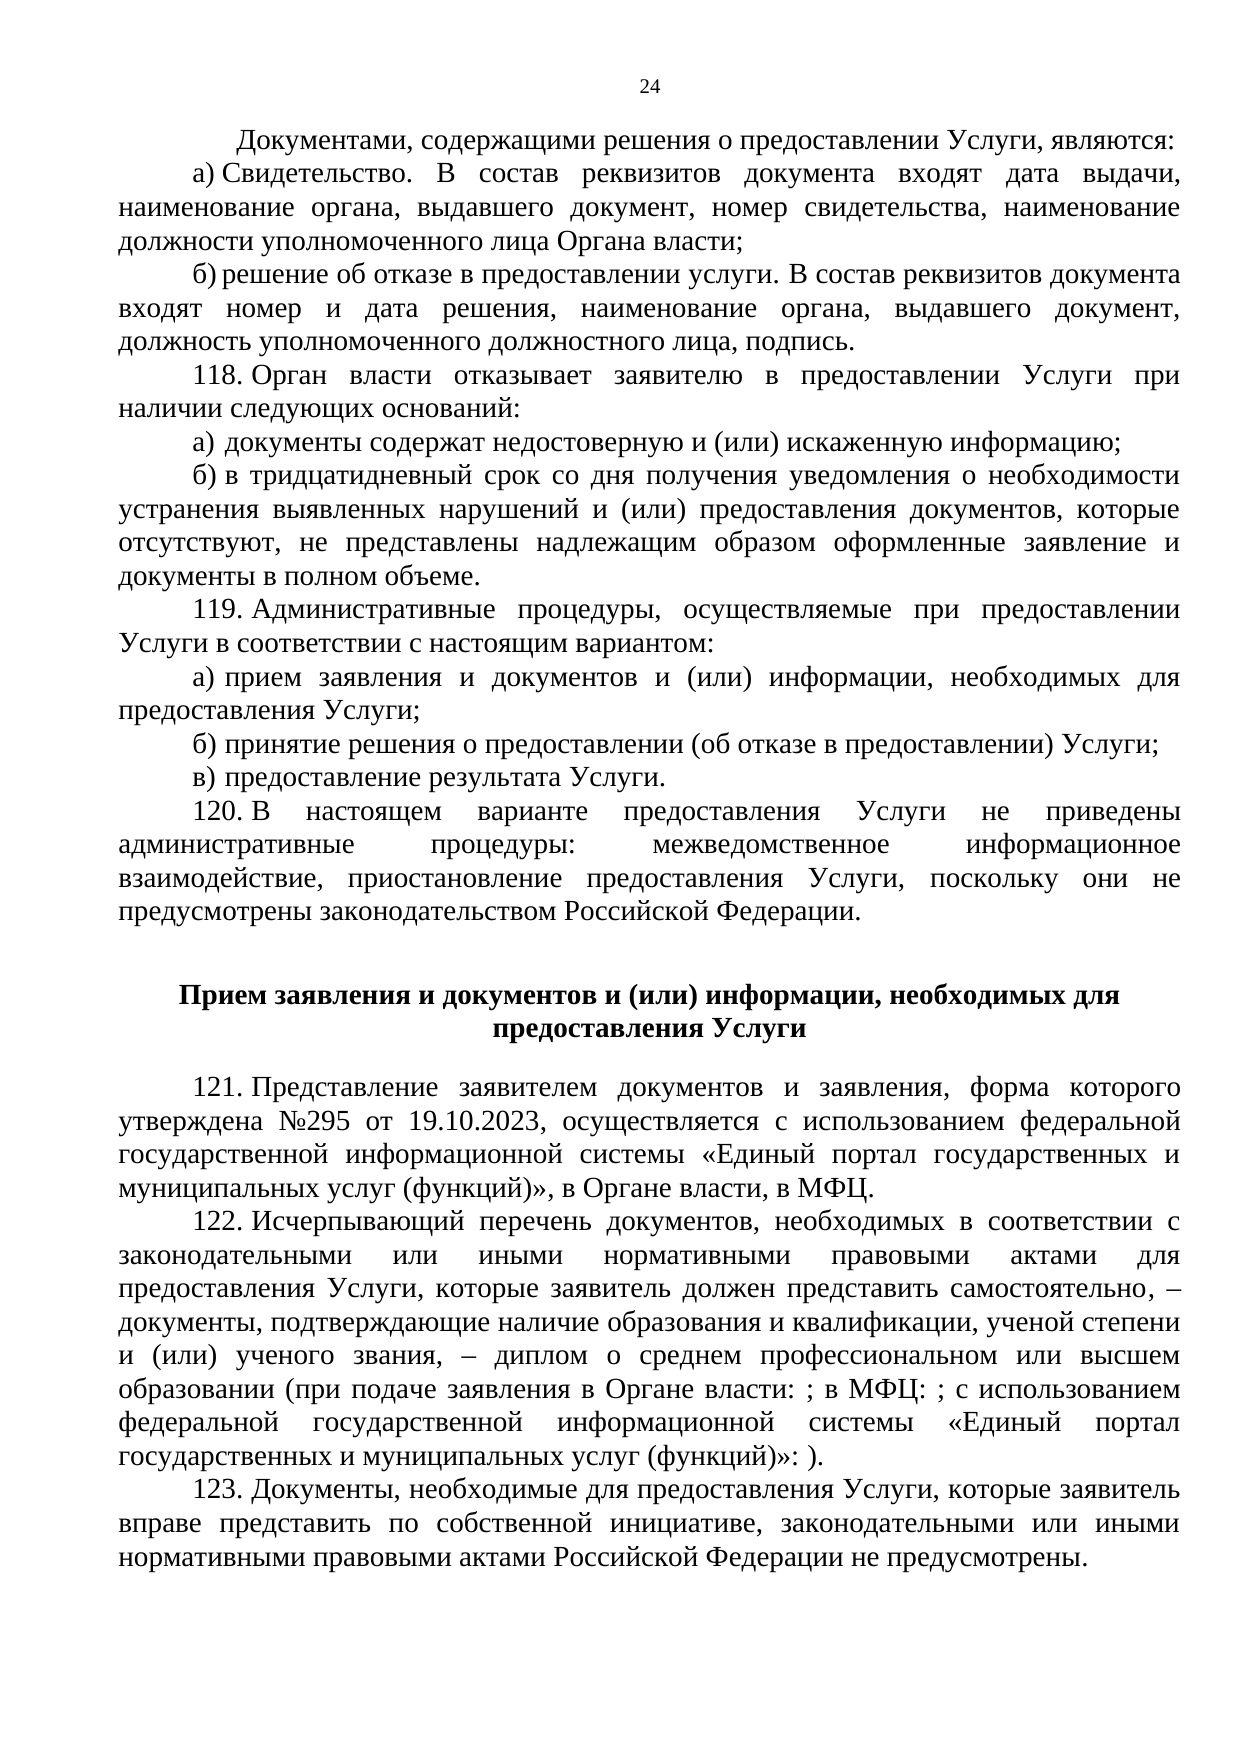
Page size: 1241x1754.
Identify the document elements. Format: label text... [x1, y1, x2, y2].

list решение об отказе в предоставлении услуги. В состав реквизитов документа входят номер и дата решения, наименование органа, выдавшего документ, должность уполномоченного должностного лица, подпись. [118, 256, 1181, 357]
list принятие решения о предоставлении (об отказе в предоставлении) Услуги; [118, 726, 1181, 759]
list Документами, содержащими решения о предоставлении Услуги, являются: [118, 122, 1181, 156]
list В настоящем варианте предоставления Услуги не приведены административные процедуры: межведомственное информационное взаимодействие, приостановление предоставления Услуги, поскольку они не предусмотрены законодательством Российской Федерации. [118, 793, 1181, 927]
list предоставление результата Услуги. [118, 759, 1181, 793]
list прием заявления и документов и (или) информации, необходимых для предоставления Услуги; [118, 659, 1181, 726]
list Орган власти отказывает заявителю в предоставлении Услуги при наличии следующих оснований: [118, 357, 1181, 424]
text Прием заявления и документов и (или) информации, необходимых для предоставления Услуги [118, 977, 1181, 1044]
list Свидетельство. В состав реквизитов документа входят дата выдачи, наименование органа, выдавшего документ, номер свидетельства, наименование должности уполномоченного лица Органа власти; [118, 156, 1181, 256]
list Документы, необходимые для предоставления Услуги, которые заявитель вправе представить по собственной инициативе, законодательными или иными нормативными правовыми актами Российской Федерации не предусмотрены. [118, 1472, 1181, 1572]
list Представление заявителем документов и заявления, форма которого утверждена №295 от 19.10.2023, осуществляется с использованием федеральной государственной информационной системы «Единый портал государственных и муниципальных услуг (функций)», в Органе власти, в МФЦ. [118, 1069, 1181, 1203]
list Исчерпывающий перечень документов, необходимых в соответствии с законодательными или иными нормативными правовыми актами для предоставления Услуги, которые заявитель должен представить самостоятельно, – документы, подтверждающие наличие образования и квалификации, ученой степени и (или) ученого звания, – диплом о среднем профессиональном или высшем образовании (при подаче заявления в Органе власти: ; в МФЦ: ; с использованием федеральной государственной информационной системы «Единый портал государственных и муниципальных услуг (функций)»: ). [118, 1203, 1181, 1472]
list документы содержат недостоверную и (или) искаженную информацию; [118, 424, 1181, 457]
list в тридцатидневный срок со дня получения уведомления о необходимости устранения выявленных нарушений и (или) предоставления документов, которые отсутствуют, не представлены надлежащим образом оформленные заявление и документы в полном объеме. [118, 457, 1181, 592]
list Административные процедуры, осуществляемые при предоставлении Услуги в соответствии с настоящим вариантом: [118, 592, 1181, 659]
